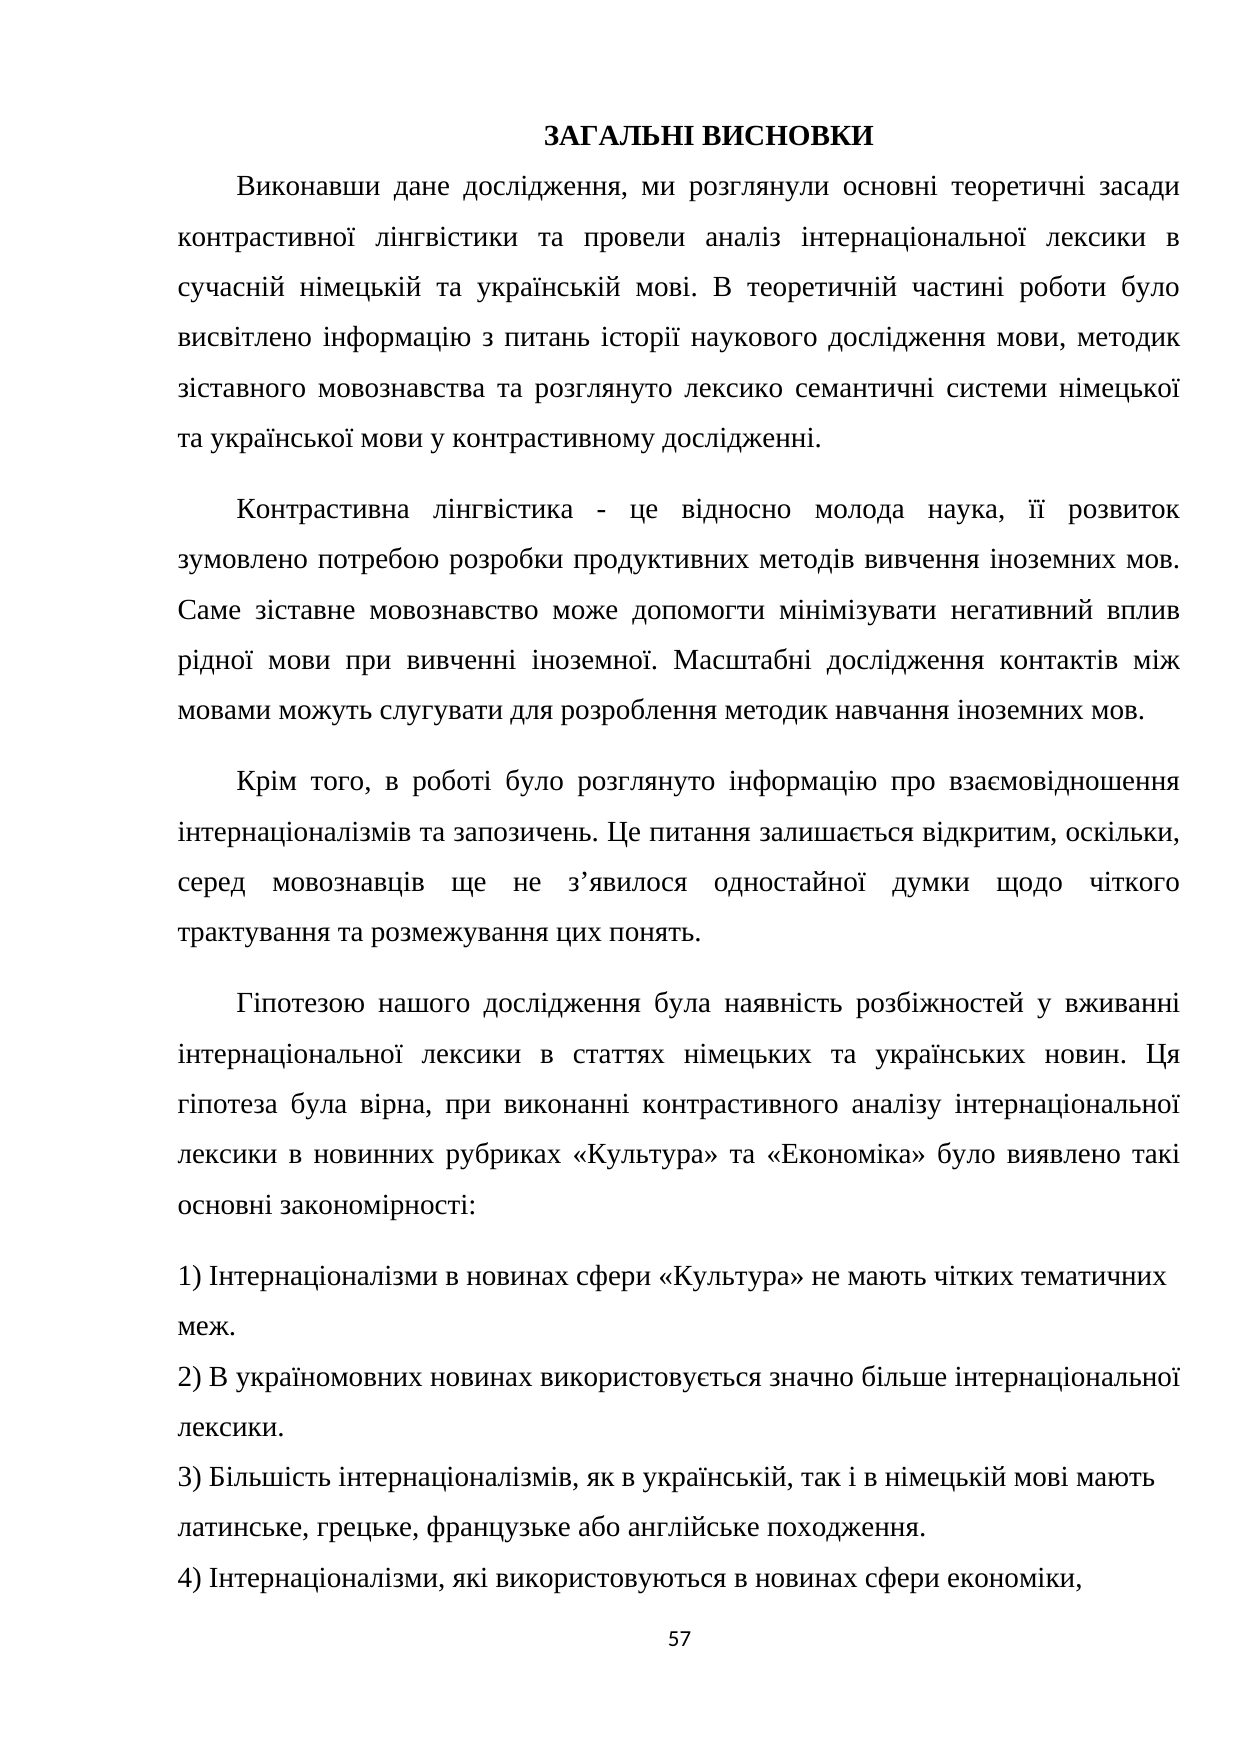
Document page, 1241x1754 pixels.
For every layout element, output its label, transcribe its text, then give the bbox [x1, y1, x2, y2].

text Крім того, в роботі було розглянуто інформацію про взаємовідношення інтернаціоналізмів та запозичень. Це питання залишається відкритим, оскільки, серед мовознавців ще не з’явилося одностайної думки щодо чіткого трактування та розмежування цих понять. [177, 763, 1181, 948]
text Контрастивна лінгвістика - це відносно молода наука, її розвиток зумовлено потребою розробки продуктивних методів вивчення іноземних мов. Саме зіставне мовознавство може допомогти мінімізувати негативний вплив рідної мови при вивченні іноземної. Масштабні дослідження контактів між мовами можуть слугувати для розроблення методик навчання іноземних мов. [177, 491, 1181, 726]
text Виконавши дане дослідження, ми розглянули основні теоретичні засади контраcтивної лінгвістики та провели аналіз інтернаціональної лексики в сучасній німецькій та українській мові. В теоретичній частині роботи було висвітлено інформацію з питань історії наукового дослідження мови, методик зіставного мовознавства та розглянуто лексико семантичні системи німецької та української мови у контрастивному дослідженні. [177, 168, 1181, 453]
subtitle ЗАГАЛЬНІ ВИСНОВКИ [177, 118, 1181, 152]
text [177, 1258, 1181, 1593]
text Гіпотезою нашого дослідження була наявність розбіжностей у вживанні інтернаціональної лексики в статтях німецьких та українських новин. Ця гіпотеза була вірна, при виконанні контрастивного аналізу інтернаціональної лексики в новинних рубриках «Культура» та «Економіка» було виявлено такі основні закономірності: [177, 986, 1181, 1220]
